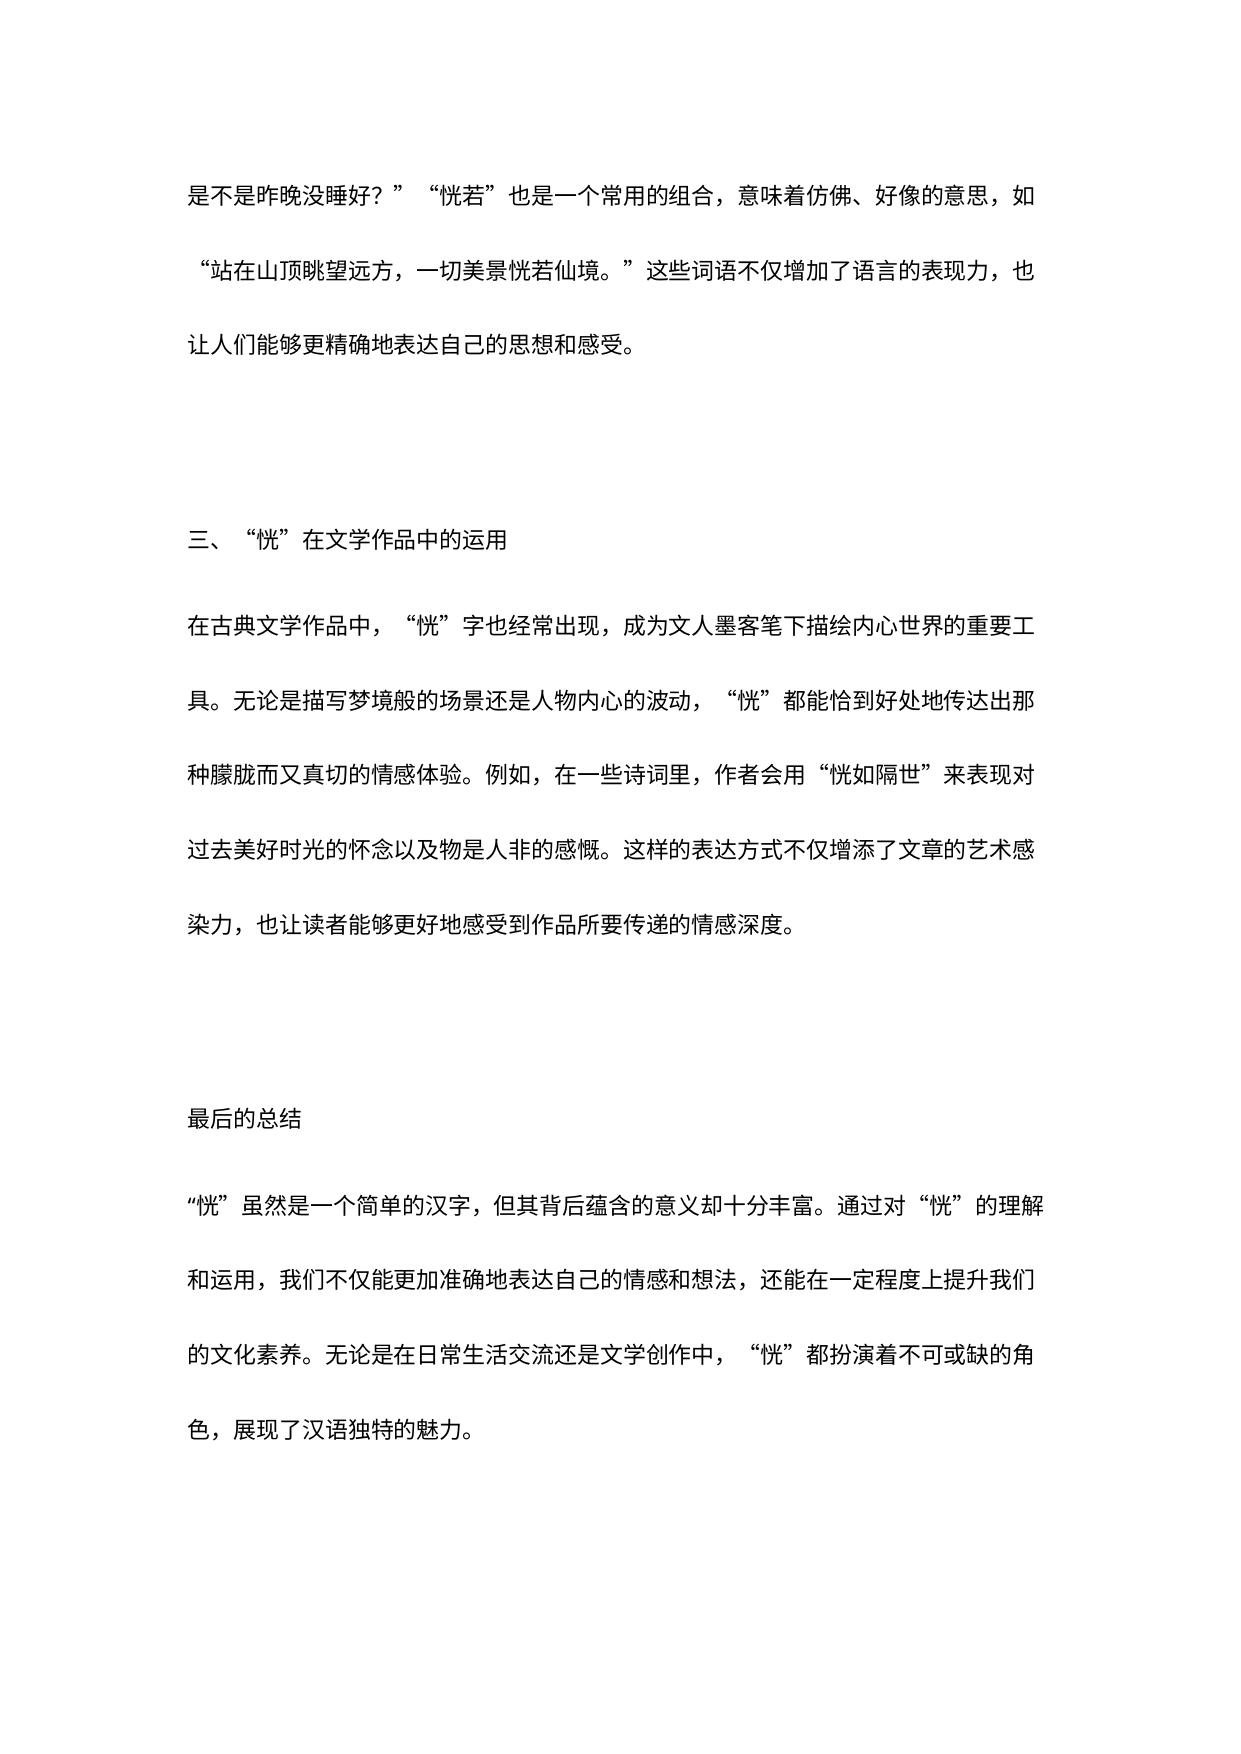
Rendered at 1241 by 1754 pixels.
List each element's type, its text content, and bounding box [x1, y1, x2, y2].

text 在古典文学作品中，“恍”字也经常出现，成为文人墨客笔下描绘内心世界的重要工具。无论是描写梦境般的场景还是人物内心的波动，“恍”都能恰到好处地传达出那种朦胧而又真切的情感体验。例如，在一些诗词里，作者会用“恍如隔世”来表现对过去美好时光的怀念以及物是人非的感慨。这样的表达方式不仅增添了文章的艺术感染力，也让读者能够更好地感受到作品所要传递的情感深度。 [187, 592, 1053, 956]
text “恍”虽然是一个简单的汉字，但其背后蕴含的意义却十分丰富。通过对“恍”的理解和运用，我们不仅能更加准确地表达自己的情感和想法，还能在一定程度上提升我们的文化素养。无论是在日常生活交流还是文学创作中，“恍”都扮演着不可或缺的角色，展现了汉语独特的魅力。 [187, 1172, 1053, 1461]
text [187, 162, 1053, 376]
text 三、“恍”在文学作品中的运用 [187, 506, 1053, 571]
text 最后的总结 [187, 1085, 1053, 1150]
